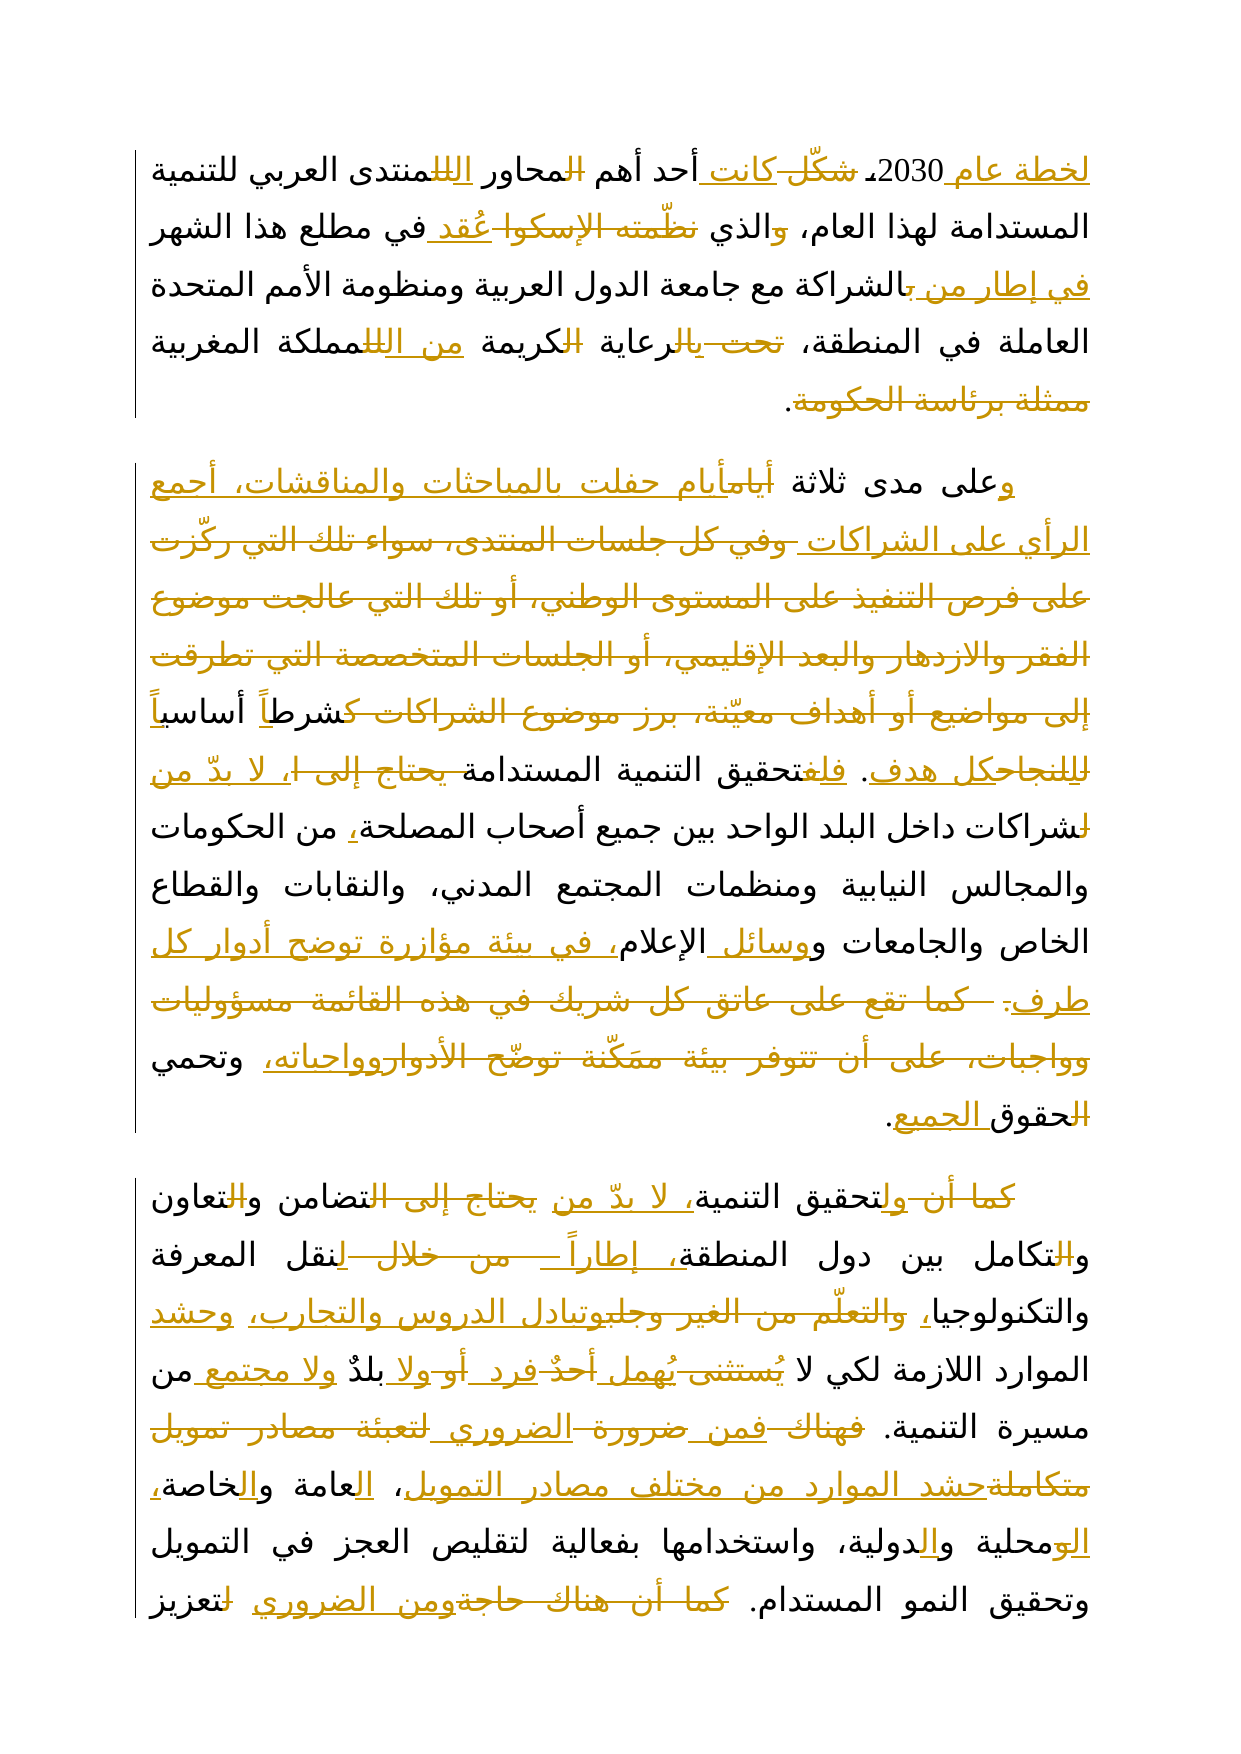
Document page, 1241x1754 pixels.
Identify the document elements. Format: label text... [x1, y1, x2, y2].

text على مدى ثلاثة شرط أساسي . تحقيق التنمية المستدامةشراكات داخل البلد الواحد بين جميع أصحاب المصلحة من الحكومات والمجالس النيابية ومنظمات المجتمع المدني، والنقابات والقطاع الخاص والجامعات والإعلام وتحمي حقوق. [150, 599, 1090, 656]
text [150, 1177, 1090, 1618]
text على مدى ثلاثة شرط أساسي . تحقيق التنمية المستدامةشراكات داخل البلد الواحد بين جميع أصحاب المصلحة من الحكومات والمجالس النيابية ومنظمات المجتمع المدني، والنقابات والقطاع الخاص والجامعات والإعلام وتحمي حقوق. [150, 658, 1090, 1133]
text على مدى ثلاثة شرط أساسي . تحقيق التنمية المستدامةشراكات داخل البلد الواحد بين جميع أصحاب المصلحة من الحكومات والمجالس النيابية ومنظمات المجتمع المدني، والنقابات والقطاع الخاص والجامعات والإعلام وتحمي حقوق. [150, 462, 1090, 598]
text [150, 150, 1090, 418]
